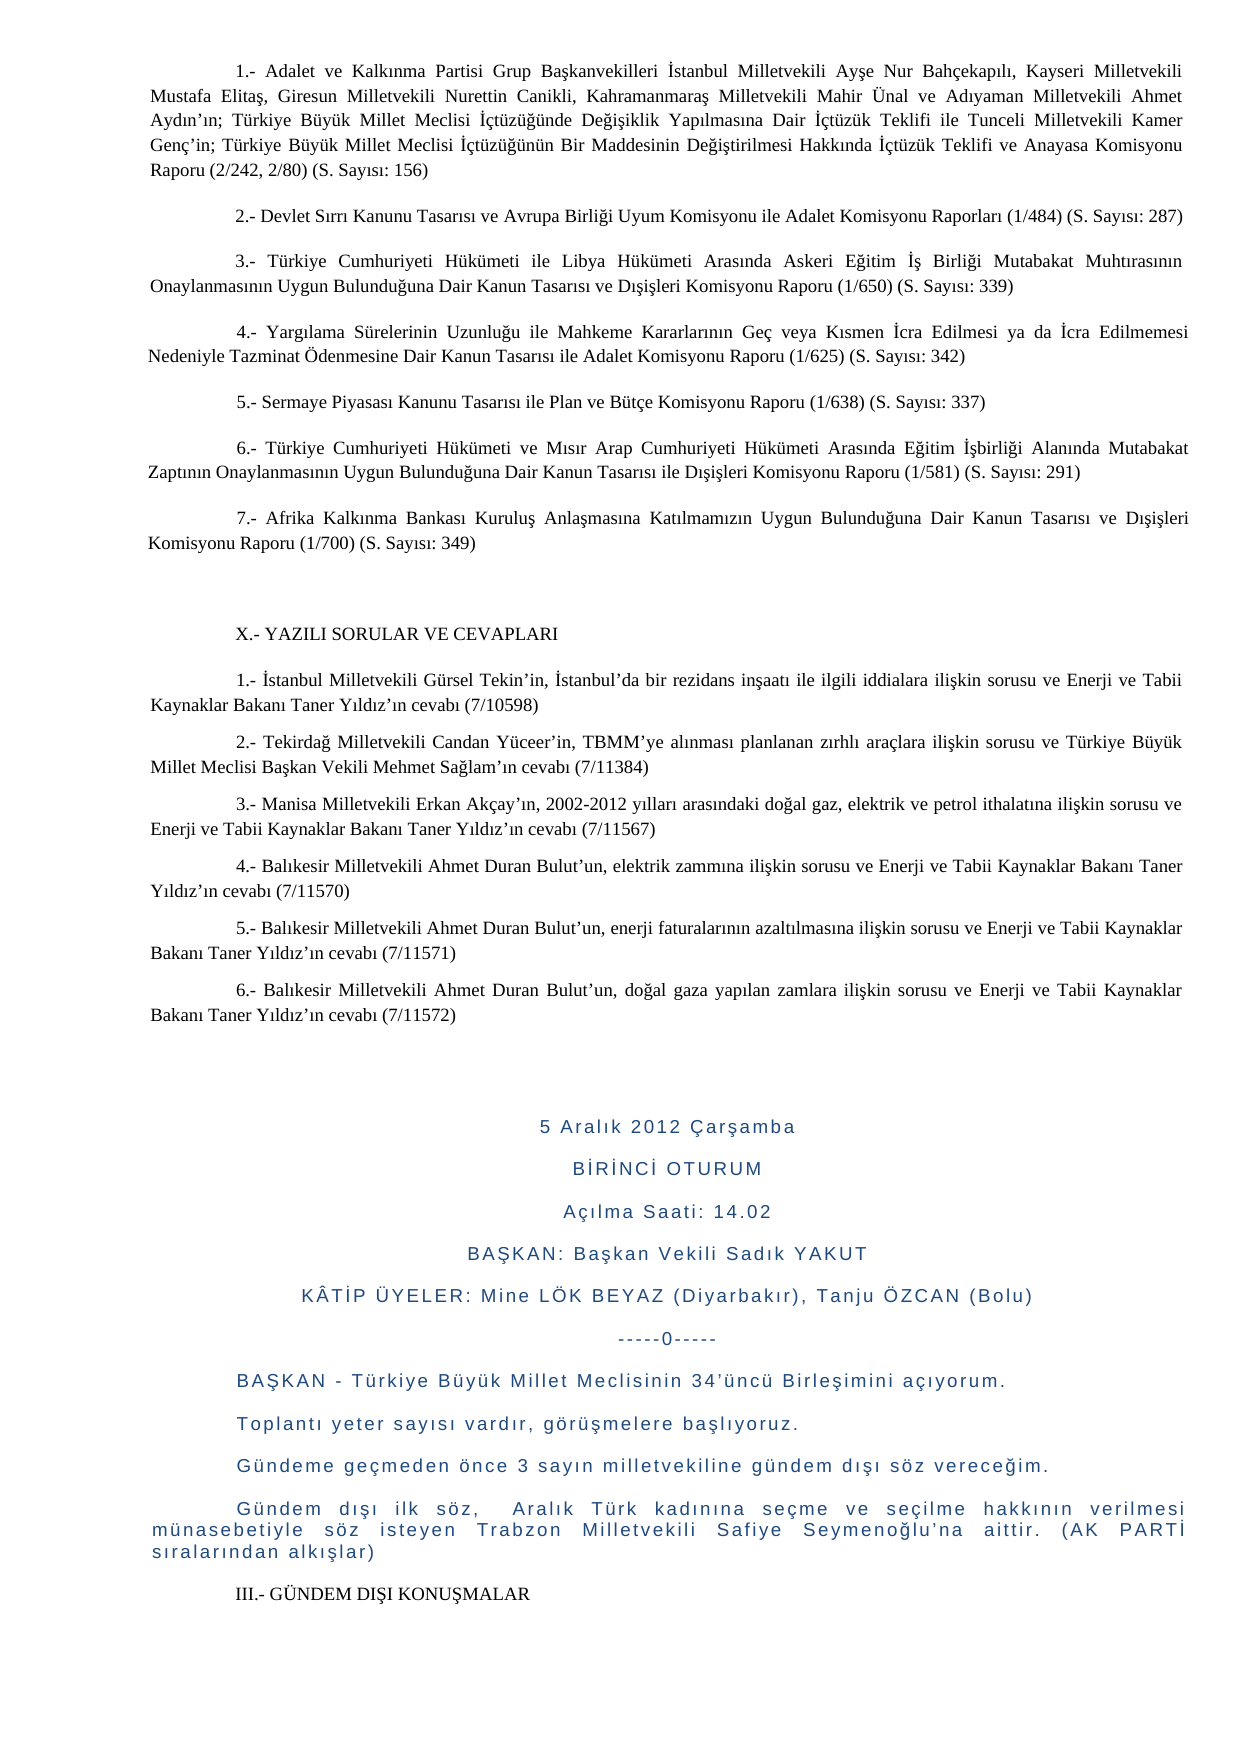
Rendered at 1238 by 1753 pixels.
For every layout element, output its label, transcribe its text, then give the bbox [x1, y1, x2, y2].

text X.- YAZILI SORULAR VE CEVAPLARI [150, 623, 1184, 644]
text 1.- Adalet ve Kalkınma Partisi Grup Başkanvekilleri İstanbul Milletvekili Ayşe Nur Bahçekapılı, Kayseri Milletvekili Mustafa Elitaş, Giresun Milletvekili Nurettin Canikli, Kahramanmaraş Milletvekili Mahir Ünal ve Adıyaman Milletvekili Ahmet Aydın’ın; Türkiye Büyük Millet Meclisi İçtüzüğünde Değişiklik Yapılmasına Dair İçtüzük Teklifi ile Tunceli Milletvekili Kamer Genç’in; Türkiye Büyük Millet Meclisi İçtüzüğünün Bir Maddesinin Değiştirilmesi Hakkında İçtüzük Teklifi ve Anayasa Komisyonu Raporu (2/242, 2/80) (S. Sayısı: 156) [150, 60, 1184, 180]
text 4.- Balıkesir Milletvekili Ahmet Duran Bulut’un, elektrik zammına ilişkin sorusu ve Enerji ve Tabii Kaynaklar Bakanı Taner Yıldız’ın cevabı (7/11570) [150, 855, 1184, 901]
text 6.- Balıkesir Milletvekili Ahmet Duran Bulut’un, doğal gaza yapılan zamlara ilişkin sorusu ve Enerji ve Tabii Kaynaklar Bakanı Taner Yıldız’ın cevabı (7/11572) [150, 979, 1184, 1025]
text 2.- Devlet Sırrı Kanunu Tasarısı ve Avrupa Birliği Uyum Komisyonu ile Adalet Komisyonu Raporları (1/484) (S. Sayısı: 287) [150, 204, 1184, 226]
text 5.- Sermaye Piyasası Kanunu Tasarısı ile Plan ve Bütçe Komisyonu Raporu (1/638) (S. Sayısı: 337) [148, 391, 1190, 412]
text BAŞKAN: Başkan Vekili Sadık YAKUT [148, 1243, 1186, 1264]
text Gündeme geçmeden önce 3 sayın milletvekiline gündem dışı söz vereceğim. [152, 1455, 1186, 1476]
text 1.- İstanbul Milletvekili Gürsel Tekin’in, İstanbul’da bir rezidans inşaatı ile ilgili iddialara ilişkin sorusu ve Enerji ve Tabii Kaynaklar Bakanı Taner Yıldız’ın cevabı (7/10598) [150, 669, 1184, 715]
text 5.- Balıkesir Milletvekili Ahmet Duran Bulut’un, enerji faturalarının azaltılmasına ilişkin sorusu ve Enerji ve Tabii Kaynaklar Bakanı Taner Yıldız’ın cevabı (7/11571) [150, 917, 1184, 963]
text 3.- Türkiye Cumhuriyeti Hükümeti ile Libya Hükümeti Arasında Askeri Eğitim İş Birliği Mutabakat Muhtırasının Onaylanmasının Uygun Bulunduğuna Dair Kanun Tasarısı ve Dışişleri Komisyonu Raporu (1/650) (S. Sayısı: 339) [150, 250, 1184, 296]
text Toplantı yeter sayısı vardır, görüşmelere başlıyoruz. [152, 1412, 1186, 1434]
text Gündem dışı ilk söz, Aralık Türk kadınına seçme ve seçilme hakkının verilmesi münasebetiyle söz isteyen Trabzon Milletvekili Safiye Seymenoğlu’na aittir. (AK PARTİ sıralarından alkışlar) [152, 1497, 1186, 1562]
text KÂTİP ÜYELER: Mine LÖK BEYAZ (Diyarbakır), Tanju ÖZCAN (Bolu) [148, 1285, 1186, 1307]
text 5 Aralık 2012 Çarşamba [148, 1116, 1186, 1137]
text -----0----- [148, 1328, 1186, 1349]
text Açılma Saati: 14.02 [148, 1201, 1186, 1222]
text BAŞKAN - Türkiye Büyük Millet Meclisinin 34’üncü Birleşimini açıyorum. [152, 1370, 1186, 1392]
text 4.- Yargılama Sürelerinin Uzunluğu ile Mahkeme Kararlarının Geç veya Kısmen İcra Edilmesi ya da İcra Edilmemesi Nedeniyle Tazminat Ödenmesine Dair Kanun Tasarısı ile Adalet Komisyonu Raporu (1/625) (S. Sayısı: 342) [148, 321, 1190, 367]
text 6.- Türkiye Cumhuriyeti Hükümeti ve Mısır Arap Cumhuriyeti Hükümeti Arasında Eğitim İşbirliği Alanında Mutabakat Zaptının Onaylanmasının Uygun Bulunduğuna Dair Kanun Tasarısı ile Dışişleri Komisyonu Raporu (1/581) (S. Sayısı: 291) [148, 437, 1190, 483]
text III.- GÜNDEM DIŞI KONUŞMALAR [156, 1583, 1184, 1604]
text BİRİNCİ OTURUM [148, 1158, 1186, 1180]
text 2.- Tekirdağ Milletvekili Candan Yüceer’in, TBMM’ye alınması planlanan zırhlı araçlara ilişkin sorusu ve Türkiye Büyük Millet Meclisi Başkan Vekili Mehmet Sağlam’ın cevabı (7/11384) [150, 731, 1184, 777]
text 3.- Manisa Milletvekili Erkan Akçay’ın, 2002-2012 yılları arasındaki doğal gaz, elektrik ve petrol ithalatına ilişkin sorusu ve Enerji ve Tabii Kaynaklar Bakanı Taner Yıldız’ın cevabı (7/11567) [150, 793, 1184, 839]
text 7.- Afrika Kalkınma Bankası Kuruluş Anlaşmasına Katılmamızın Uygun Bulunduğuna Dair Kanun Tasarısı ve Dışişleri Komisyonu Raporu (1/700) (S. Sayısı: 349) [148, 507, 1190, 553]
